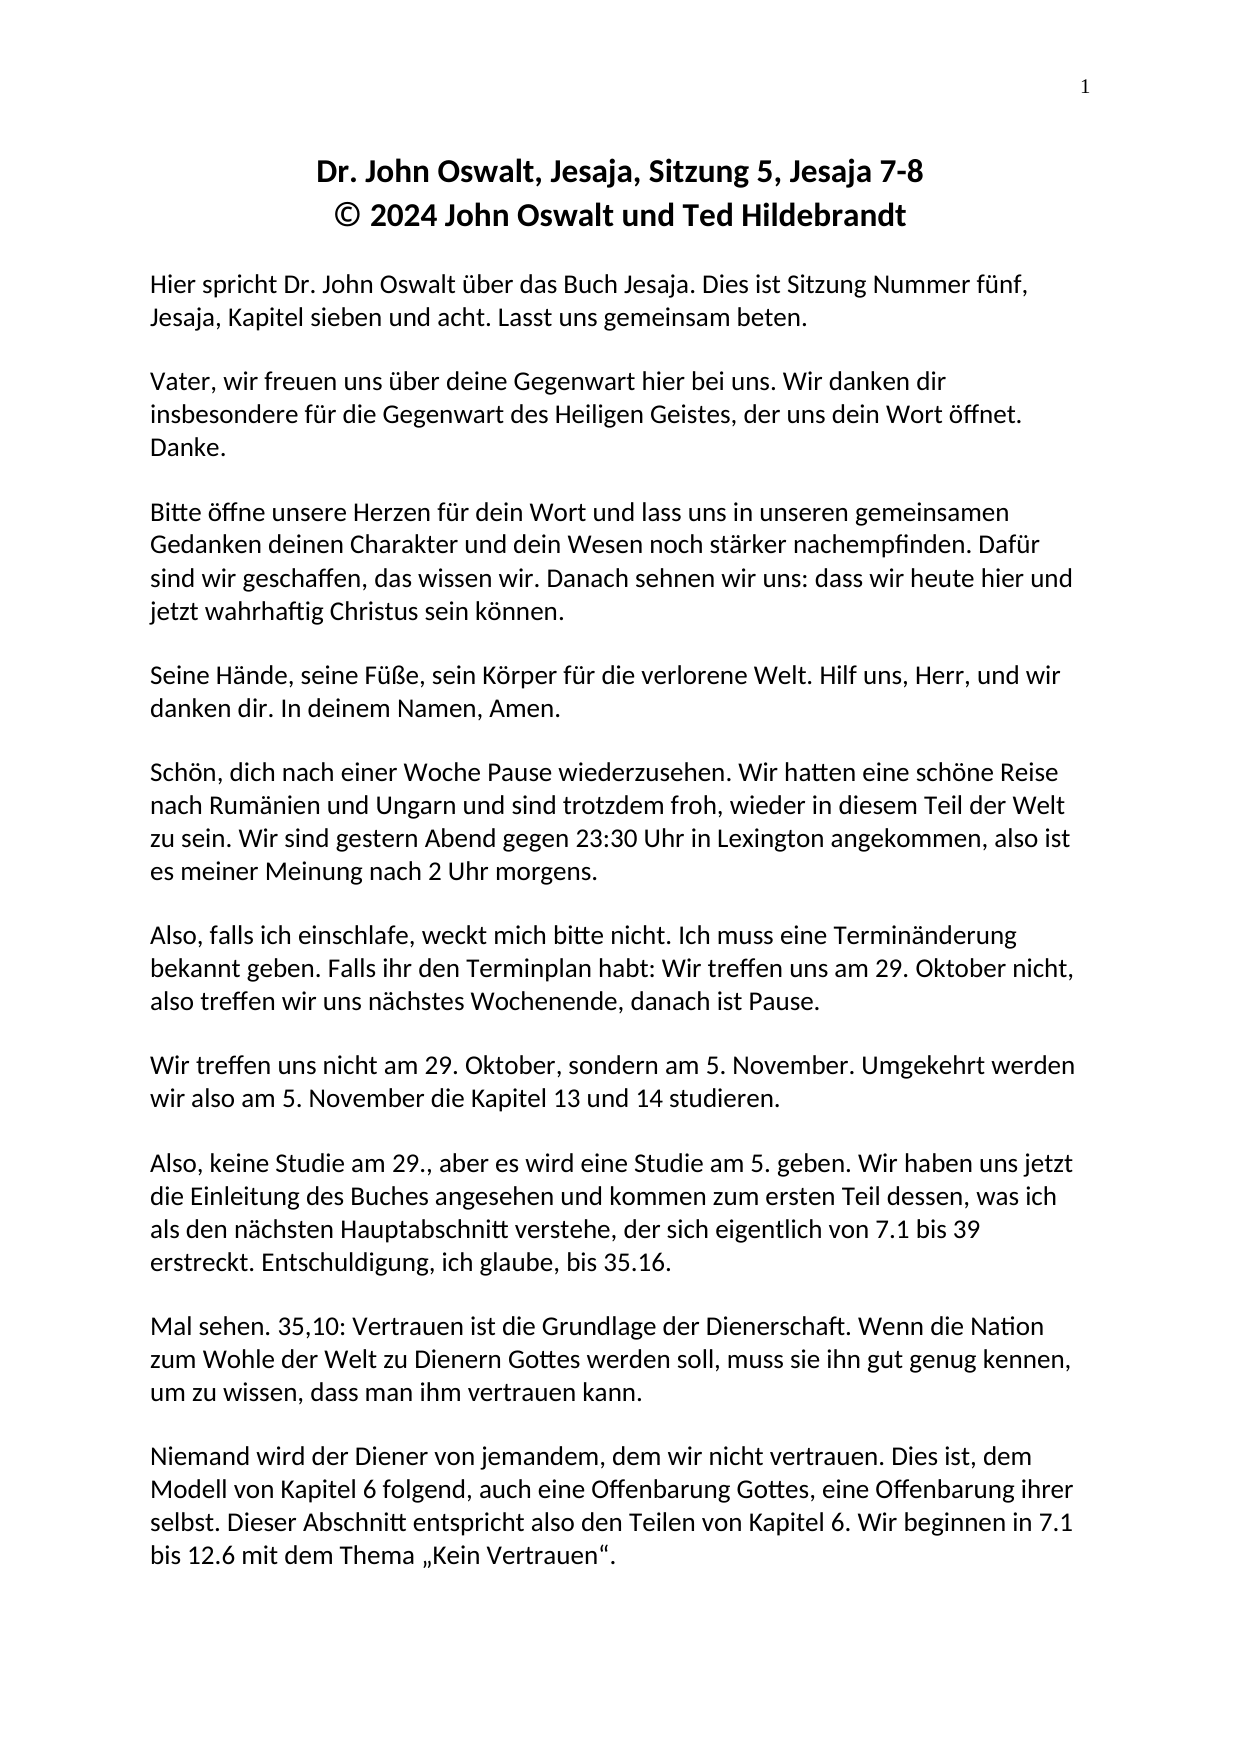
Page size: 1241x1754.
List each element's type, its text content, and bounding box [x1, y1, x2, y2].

text Niemand wird der Diener von jemandem, dem wir nicht vertrauen. Dies ist, dem Modell von Kapitel 6 folgend, auch eine Offenbarung Gottes, eine Offenbarung ihrer selbst. Dieser Abschnitt entspricht also den Teilen von Kapitel 6. Wir beginnen in 7.1 bis 12.6 mit dem Thema „Kein Vertrauen“. [150, 1439, 1090, 1571]
text Dr. John Oswalt, Jesaja, Sitzung 5, Jesaja 7-8 [150, 150, 1090, 191]
text Also, falls ich einschlafe, weckt mich bitte nicht. Ich muss eine Terminänderung bekannt geben. Falls ihr den Terminplan habt: Wir treffen uns am 29. Oktober nicht, also treffen wir uns nächstes Wochenende, danach ist Pause. [150, 918, 1090, 1017]
text Wir treffen uns nicht am 29. Oktober, sondern am 5. November. Umgekehrt werden wir also am 5. November die Kapitel 13 und 14 studieren. [150, 1048, 1090, 1114]
text Schön, dich nach einer Woche Pause wiederzusehen. Wir hatten eine schöne Reise nach Rumänien und Ungarn und sind trotzdem froh, wieder in diesem Teil der Welt zu sein. Wir sind gestern Abend gegen 23:30 Uhr in Lexington angekommen, also ist es meiner Meinung nach 2 Uhr morgens. [150, 755, 1090, 887]
text Also, keine Studie am 29., aber es wird eine Studie am 5. geben. Wir haben uns jetzt die Einleitung des Buches angesehen und kommen zum ersten Teil dessen, was ich als den nächsten Hauptabschnitt verstehe, der sich eigentlich von 7.1 bis 39 erstreckt. Entschuldigung, ich glaube, bis 35.16. [150, 1146, 1090, 1278]
text Hier spricht Dr. John Oswalt über das Buch Jesaja. Dies ist Sitzung Nummer fünf, Jesaja, Kapitel sieben und acht. Lasst uns gemeinsam beten. [150, 267, 1090, 333]
text Bitte öffne unsere Herzen für dein Wort und lass uns in unseren gemeinsamen Gedanken deinen Charakter und dein Wesen noch stärker nachempfinden. Dafür sind wir geschaffen, das wissen wir. Danach sehnen wir uns: dass wir heute hier und jetzt wahrhaftig Christus sein können. [150, 495, 1090, 627]
text Seine Hände, seine Füße, sein Körper für die verlorene Welt. Hilf uns, Herr, und wir danken dir. In deinem Namen, Amen. [150, 658, 1090, 724]
text Mal sehen. 35,10: Vertrauen ist die Grundlage der Dienerschaft. Wenn die Nation zum Wohle der Welt zu Dienern Gottes werden soll, muss sie ihn gut genug kennen, um zu wissen, dass man ihm vertrauen kann. [150, 1309, 1090, 1408]
text Vater, wir freuen uns über deine Gegenwart hier bei uns. Wir danken dir insbesondere für die Gegenwart des Heiligen Geistes, der uns dein Wort öffnet. Danke. [150, 364, 1090, 463]
text © 2024 John Oswalt und Ted Hildebrandt [150, 191, 1090, 236]
